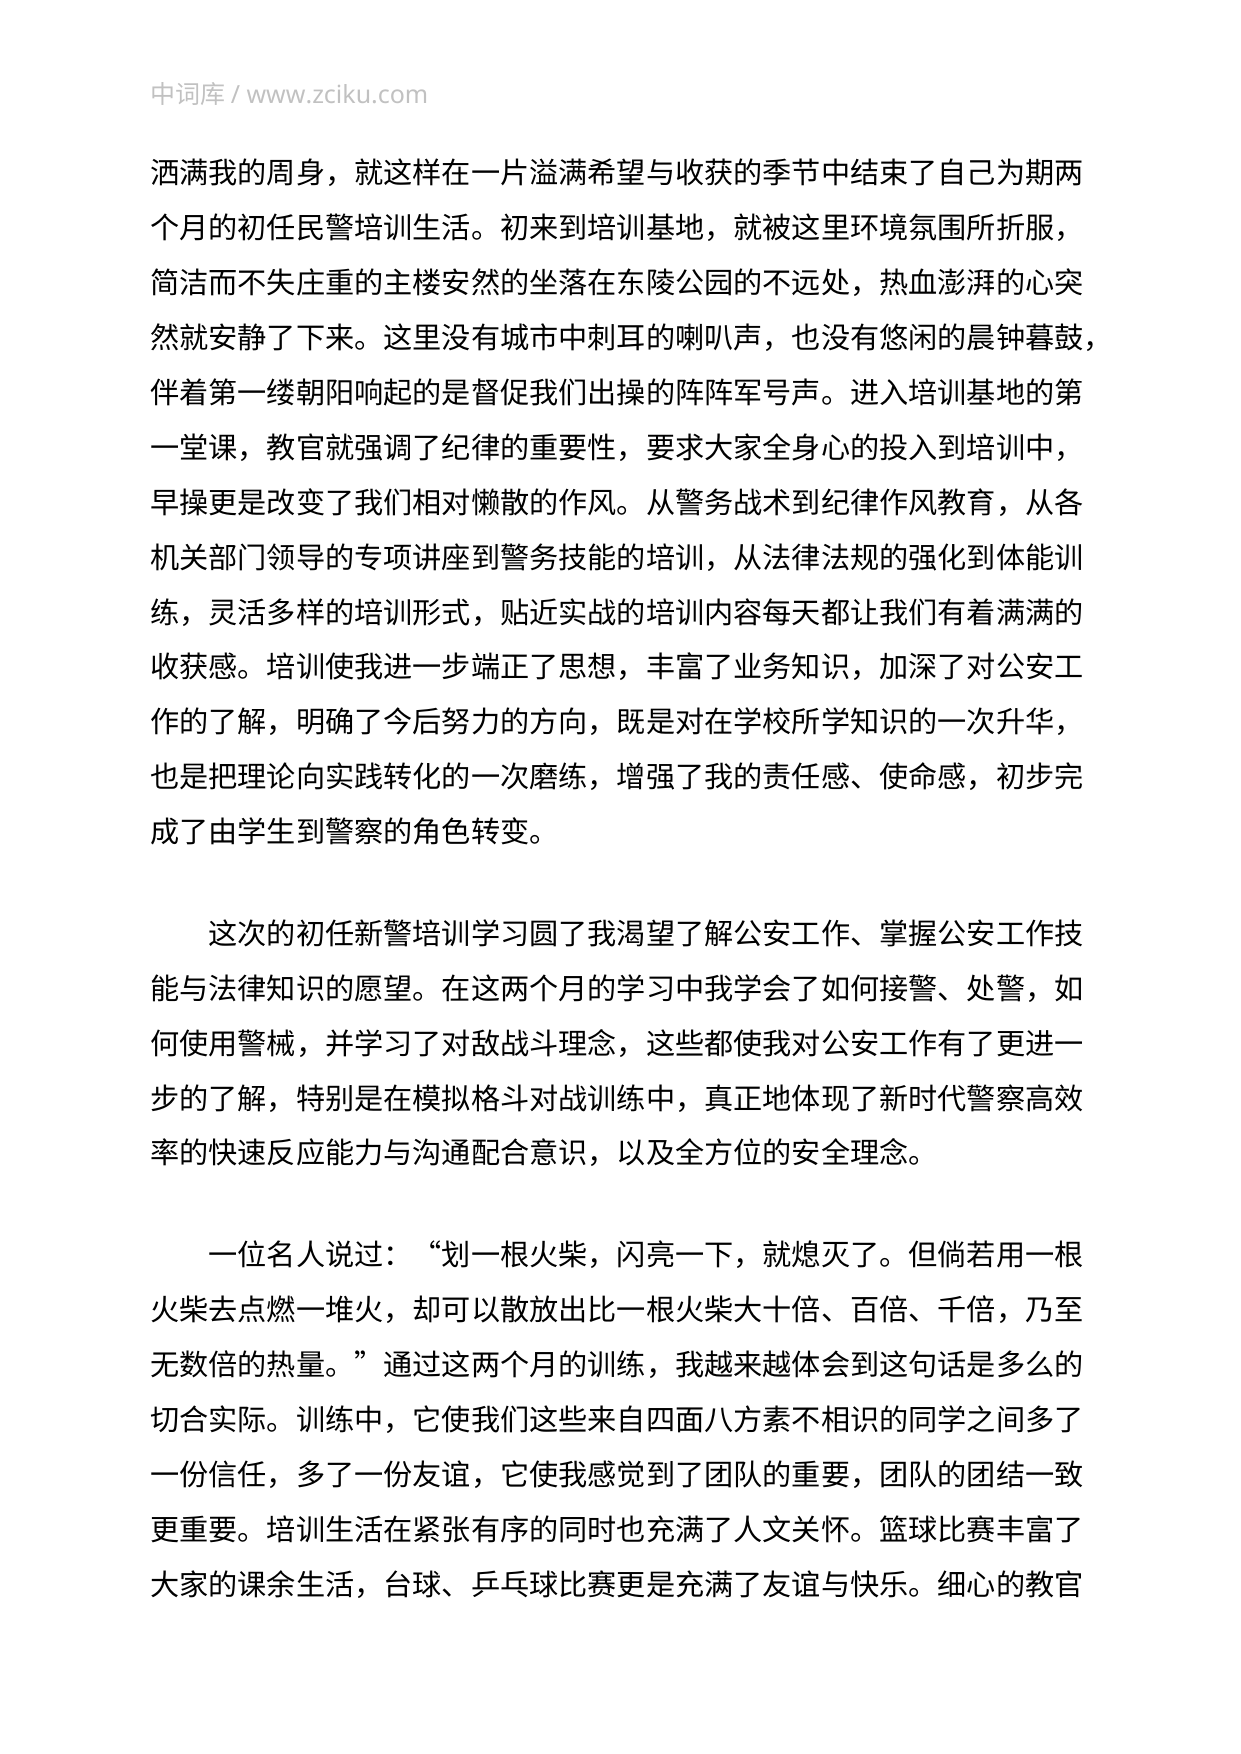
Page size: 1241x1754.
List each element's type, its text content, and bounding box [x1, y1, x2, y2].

text 这次的初任新警培训学习圆了我渴望了解公安工作、掌握公安工作技能与法律知识的愿望。在这两个月的学习中我学会了如何接警、处警，如何使用警械，并学习了对敌战斗理念，这些都使我对公安工作有了更进一步的了解，特别是在模拟格斗对战训练中，真正地体现了新时代警察高效率的快速反应能力与沟通配合意识，以及全方位的安全理念。 [150, 911, 1090, 1172]
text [150, 150, 1090, 851]
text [150, 1232, 1090, 1603]
